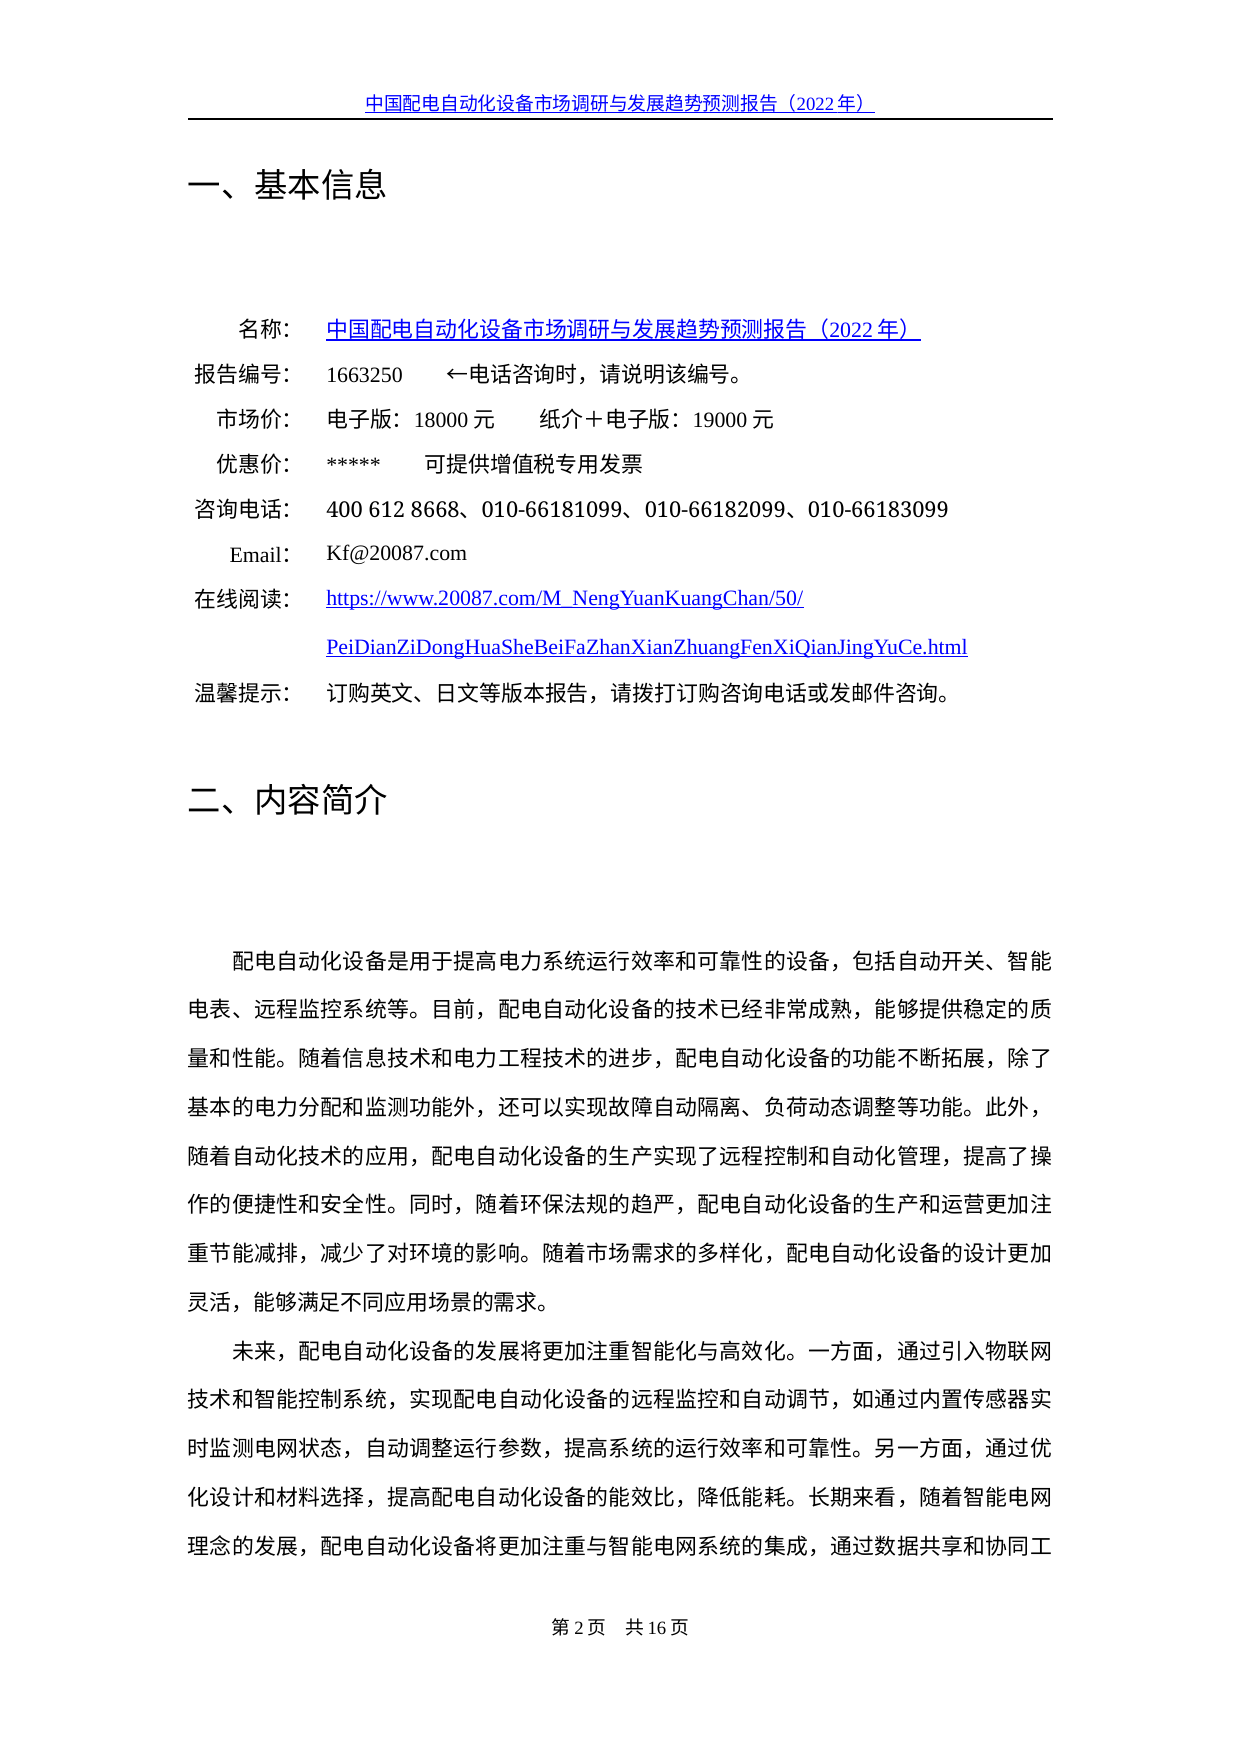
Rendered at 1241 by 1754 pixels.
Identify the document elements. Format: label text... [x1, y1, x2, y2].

table_cell 400 612 8668、010-66181099、010-66182099、010-66183099 [315, 492, 1073, 537]
table_cell 市场价： [167, 402, 315, 447]
table_cell 温馨提示： [167, 675, 315, 720]
table_header 名称： [167, 312, 315, 357]
table_cell Kf@20087.com [315, 537, 1073, 582]
table_cell 优惠价： [167, 447, 315, 492]
table_cell Email： [167, 537, 315, 582]
table_header 中国配电自动化设备市场调研与发展趋势预测报告（2022年） [315, 312, 1073, 357]
title 一、基本信息 [187, 150, 1053, 215]
table_cell [315, 582, 1073, 675]
table_cell 报告编号： [167, 357, 315, 402]
table_cell 电子版：18000 元 纸介＋电子版：19000 元 [315, 402, 1073, 447]
table_cell 在线阅读： [167, 582, 315, 675]
table_cell ***** 可提供增值税专用发票 [315, 447, 1073, 492]
table_cell 1663250 ←电话咨询时，请说明该编号。 [315, 357, 1073, 402]
title 二、内容简介 [187, 766, 1053, 831]
table_cell 咨询电话： [167, 492, 315, 537]
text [187, 943, 1053, 1561]
table_cell 订购英文、日文等版本报告，请拨打订购咨询电话或发邮件咨询。 [315, 675, 1073, 720]
